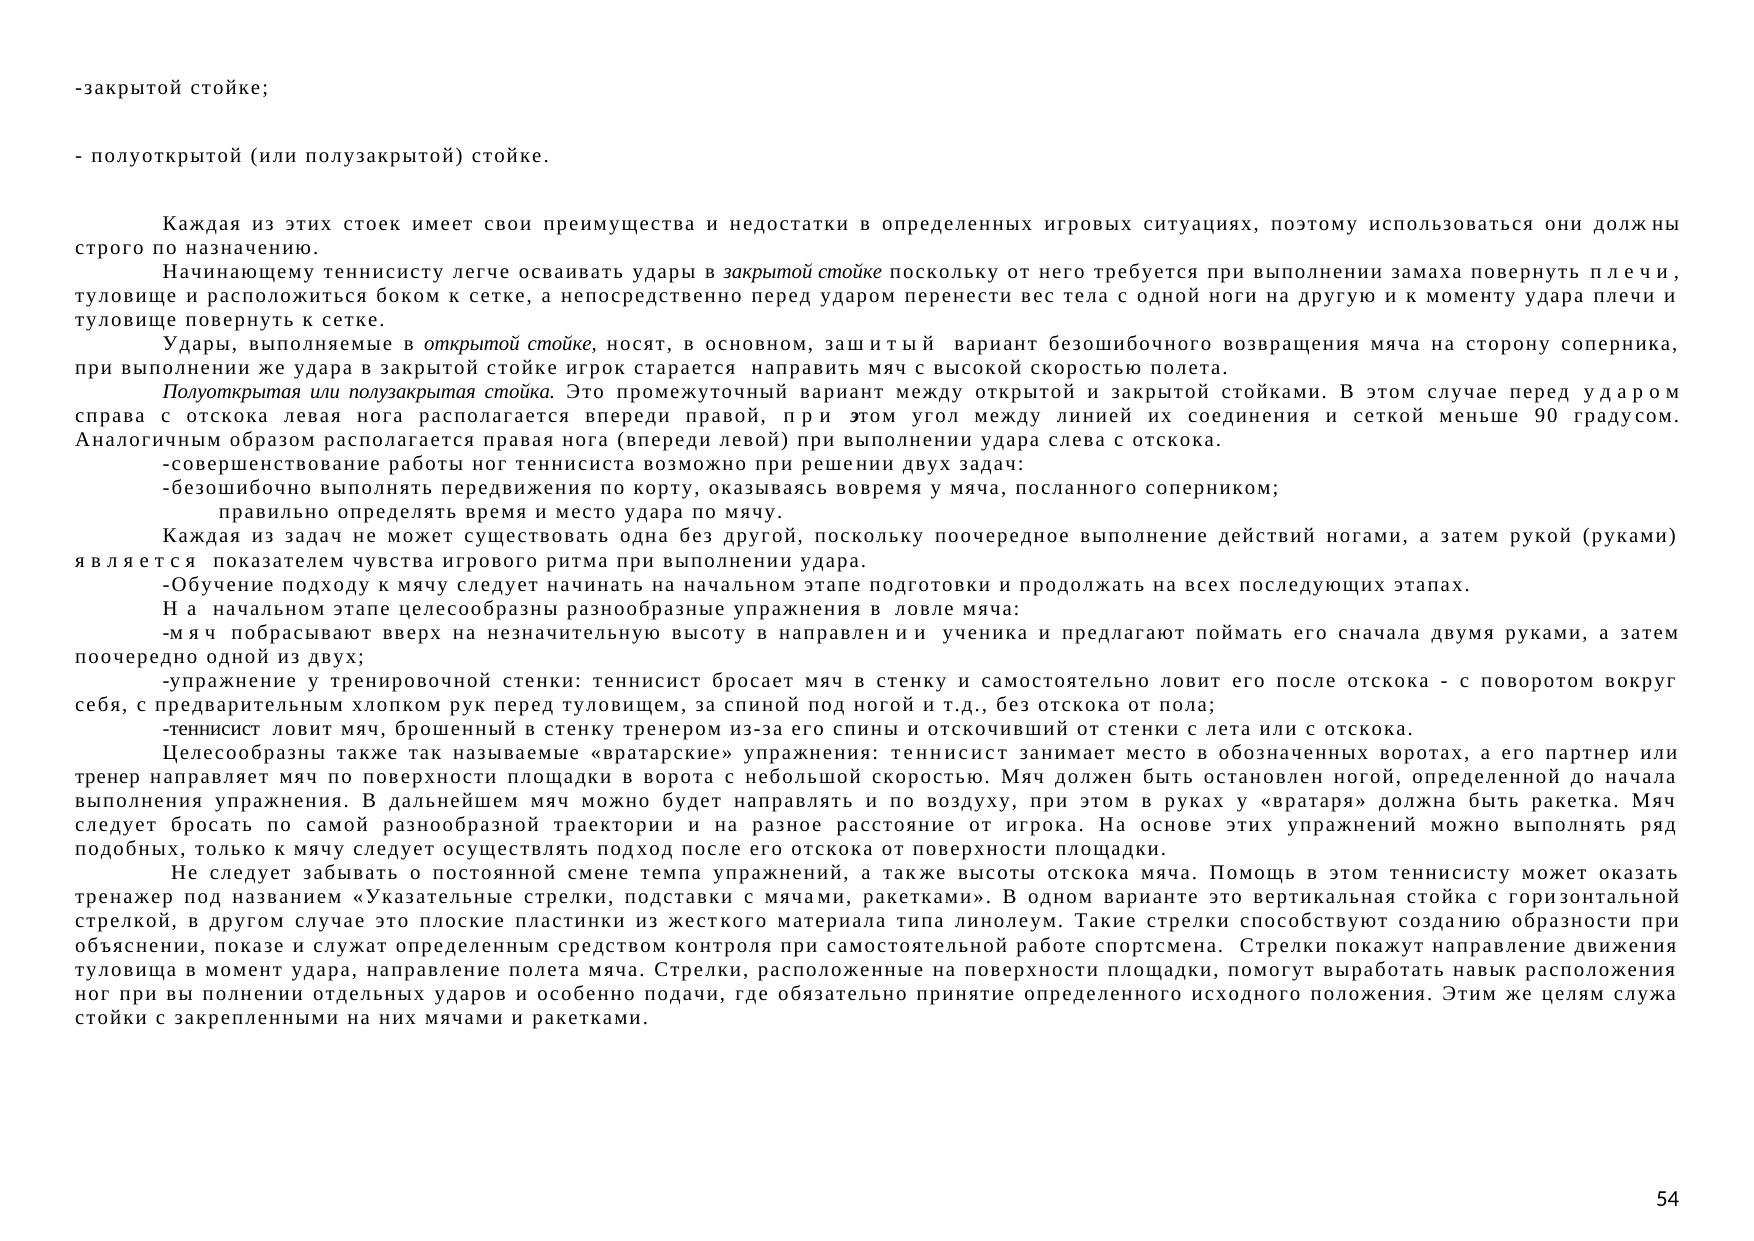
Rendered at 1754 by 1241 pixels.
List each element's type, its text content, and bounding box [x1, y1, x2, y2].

text -Обучение подходу к мячу следует начинать на начальном этапе подготовки и продолжать на всех последующих этапах. [162, 572, 1679, 596]
text -совершенствование работы ног теннисиста возможно при решении двух задач: [162, 451, 1679, 475]
text Удары, выполняемые в открытой стойке, носят, в основном, зашитый вариант безошибочного возвращения мяча на сторону соперника, при выполнении же удара в закрытой стойке игрок старается направить мяч с высокой скоростью полета. [75, 331, 1679, 379]
text правильно определять время и место удара по мячу. [75, 499, 1679, 523]
text -упражнение у тренировочной стенки: теннисист бросает мяч в стенку и самостоятельно ловит его после отскока - с поворотом вокруг себя, с предварительным хлопком рук перед туловищем, за спиной под ногой и т.д., без отскока от пола; [75, 668, 1679, 716]
text Не следует забывать о постоянной смене темпа упражнений, а также высоты отскока мяча. Помощь в этом теннисисту может оказать тренажер под названием «Указательные стрелки, подставки с мячами, ракетками». В одном варианте это вертикальная стойка с горизонтальной стрелкой, в другом случае это плоские пластинки из жесткого материала типа линолеум. Такие стрелки способствуют созданию образности при объяснении, показе и служат определенным средством контроля при самостоятельной работе спортсмена. Стрелки покажут направление движения туловища в момент удара, направление полета мяча. Стрелки, расположенные на поверхности площадки, помогут выработать навык расположения ног при вы полнении отдельных ударов и особенно подачи, где обязательно принятие определенного исходного положения. Этим же целям служа стойки с закрепленными на них мячами и ракетками. [75, 860, 1679, 1029]
text Полуоткрытая или полузакрытая стойка. Это промежуточный вариант между открытой и закрытой стойками. В этом случае перед ударом справа с отскока левая нога располагается впереди правой, при этом угол между линией их соединения и сеткой меньше 90 градусом. Аналогичным образом располагается правая нога (впереди левой) при выполнении удара слева с отскока. [75, 379, 1679, 451]
text На начальном этапе целесообразны разнообразные упражнения в ловле мяча: [75, 596, 1679, 620]
text Каждая из задач не может существовать одна без другой, поскольку поочередное выполнение действий ногами, а затем рукой (руками) является показателем чувства игрового ритма при выполнении удара. [75, 523, 1679, 572]
text -безошибочно выполнять передвижения по корту, оказываясь вовремя у мяча, посланного соперником; [162, 475, 1679, 499]
text Начинающему теннисисту легче осваивать удары в закрытой стойке поскольку от него требуется при выполнении замаха повернуть плечи, туловище и расположиться боком к сетке, а непосредственно перед ударом перенести вес тела с одной ноги на другую и к моменту удара плечи и туловище повернуть к сетке. [75, 259, 1679, 331]
text -закрытой стойке; [75, 75, 1679, 99]
text Целесообразны также так называемые «вратарские» упражнения: теннисист занимает место в обозначенных воротах, а его партнер или тренер направляет мяч по поверхности площадки в ворота с небольшой скоростью. Мяч должен быть остановлен ногой, определенной до начала выполнения упражнения. В дальнейшем мяч можно будет направлять и по воздуху, при этом в руках у «вратаря» должна быть ракетка. Мяч следует бросать по самой разнообразной траектории и на разное расстояние от игрока. На основе этих упражнений можно выполнять ряд подобных, только к мячу следует осуществлять подход после его отскока от поверхности площадки. [75, 740, 1679, 860]
text -теннисист ловит мяч, брошенный в стенку тренером из-за его спины и отскочивший от стенки с лета или с отскока. [75, 716, 1679, 740]
text -мяч побрасывают вверх на незначительную высоту в направлении ученика и предлагают поймать его сначала двумя руками, а затем поочередно одной из двух; [75, 620, 1679, 668]
text - полуоткрытой (или полузакрытой) стойке. [75, 143, 1679, 167]
text Каждая из этих стоек имеет свои преимущества и недостатки в определенных игровых ситуациях, поэтому использоваться они должны строго по назначению. [75, 211, 1679, 259]
